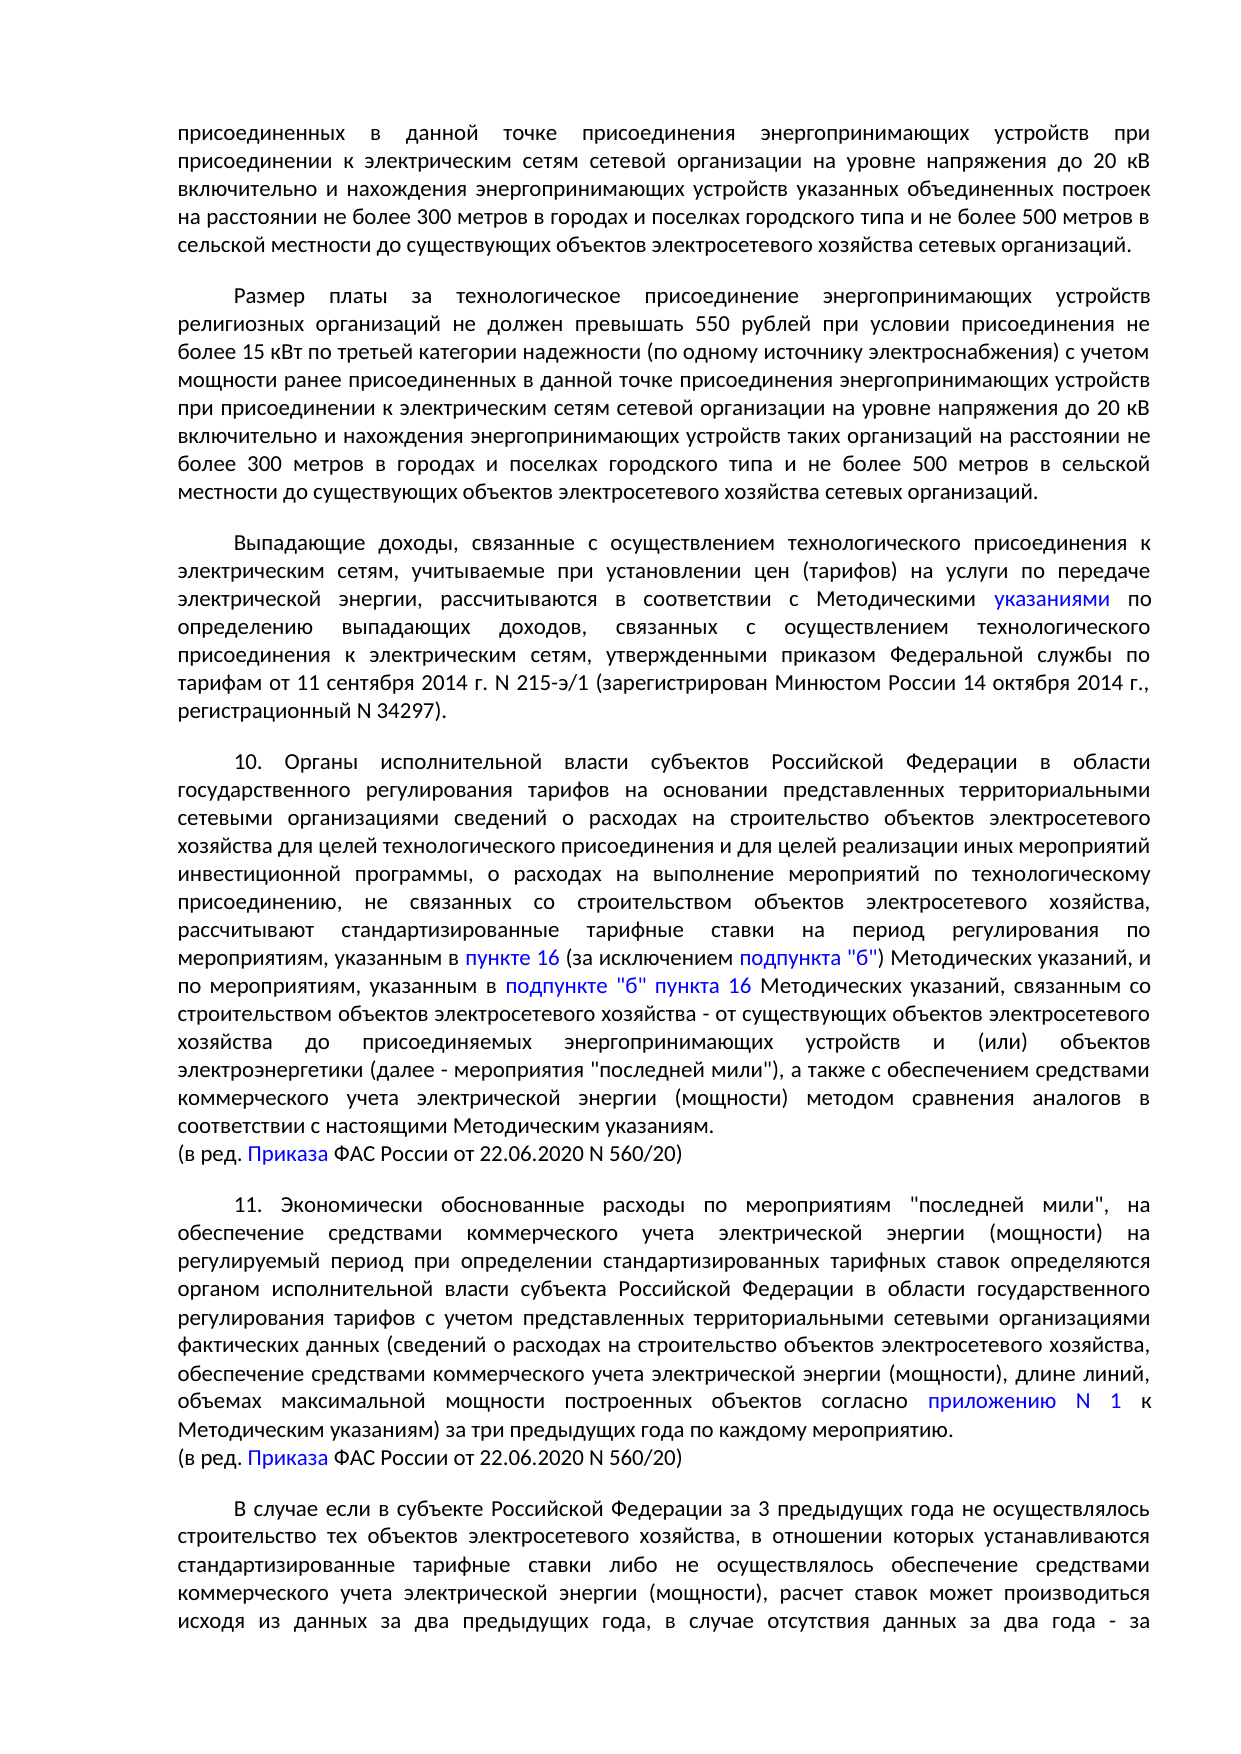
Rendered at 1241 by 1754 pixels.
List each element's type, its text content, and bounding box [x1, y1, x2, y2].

text (в ред. Приказа ФАС России от 22.06.2020 N 560/20) [177, 1139, 1152, 1168]
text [177, 118, 1152, 258]
text Размер платы за технологическое присоединение энергопринимающих устройств религиозных организаций не должен превышать 550 рублей при условии присоединения не более 15 кВт по третьей категории надежности (по одному источнику электроснабжения) с учетом мощности ранее присоединенных в данной точке присоединения энергопринимающих устройств при присоединении к электрическим сетям сетевой организации на уровне напряжения до 20 кВ включительно и нахождения энергопринимающих устройств таких организаций на расстоянии не более 300 метров в городах и поселках городского типа и не более 500 метров в сельской местности до существующих объектов электросетевого хозяйства сетевых организаций. [177, 281, 1152, 505]
text 10. Органы исполнительной власти субъектов Российской Федерации в области государственного регулирования тарифов на основании представленных территориальными сетевыми организациями сведений о расходах на строительство объектов электросетевого хозяйства для целей технологического присоединения и для целей реализации иных мероприятий инвестиционной программы, о расходах на выполнение мероприятий по технологическому присоединению, не связанных со строительством объектов электросетевого хозяйства, рассчитывают стандартизированные тарифные ставки на период регулирования по мероприятиям, указанным в пункте 16 (за исключением подпункта "б") Методических указаний, и по мероприятиям, указанным в подпункте "б" пункта 16 Методических указаний, связанным со строительством объектов электросетевого хозяйства - от существующих объектов электросетевого хозяйства до присоединяемых энергопринимающих устройств и (или) объектов электроэнергетики (далее - мероприятия "последней мили"), а также с обеспечением средствами коммерческого учета электрической энергии (мощности) методом сравнения аналогов в соответствии с настоящими Методическим указаниям. [177, 747, 1152, 1139]
text Выпадающие доходы, связанные с осуществлением технологического присоединения к электрическим сетям, учитываемые при установлении цен (тарифов) на услуги по передаче электрической энергии, рассчитываются в соответствии с Методическими указаниями по определению выпадающих доходов, связанных с осуществлением технологического присоединения к электрическим сетям, утвержденными приказом Федеральной службы по тарифам от 11 сентября 2014 г. N 215-э/1 (зарегистрирован Минюстом России 14 октября 2014 г., регистрационный N 34297). [177, 528, 1152, 724]
text (в ред. Приказа ФАС России от 22.06.2020 N 560/20) [177, 1443, 1152, 1471]
text 11. Экономически обоснованные расходы по мероприятиям "последней мили", на обеспечение средствами коммерческого учета электрической энергии (мощности) на регулируемый период при определении стандартизированных тарифных ставок определяются органом исполнительной власти субъекта Российской Федерации в области государственного регулирования тарифов с учетом представленных территориальными сетевыми организациями фактических данных (сведений о расходах на строительство объектов электросетевого хозяйства, обеспечение средствами коммерческого учета электрической энергии (мощности), длине линий, объемах максимальной мощности построенных объектов согласно приложению N 1 к Методическим указаниям) за три предыдущих года по каждому мероприятию. [177, 1191, 1152, 1443]
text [177, 1494, 1152, 1634]
